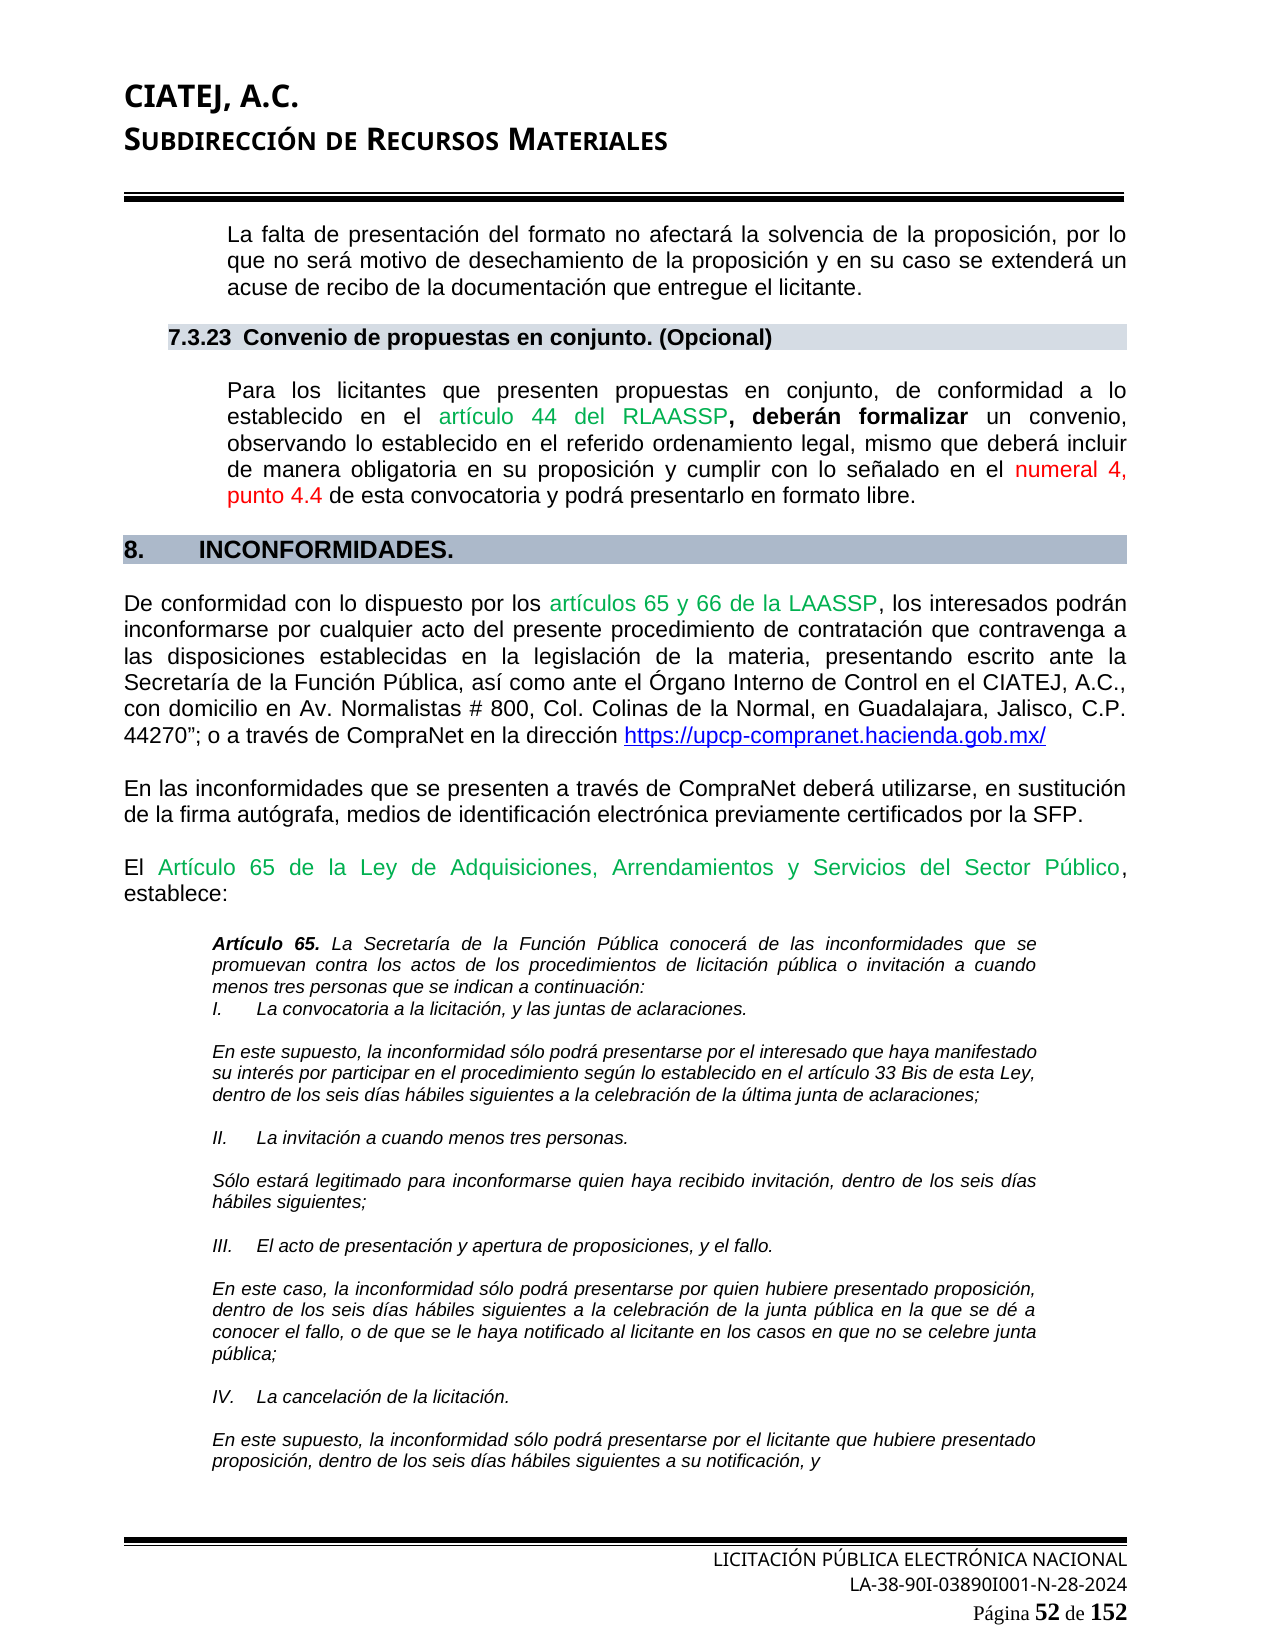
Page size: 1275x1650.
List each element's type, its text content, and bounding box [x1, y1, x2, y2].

text III. El acto de presentación y apertura de proposiciones, y el fallo. [212, 1234, 1039, 1256]
text En las inconformidades que se presenten a través de CompraNet deberá utilizarse, en sustitución de la firma autógrafa, medios de identificación electrónica previamente certificados por la SFP. [123, 774, 1127, 827]
text En este supuesto, la inconformidad sólo podrá presentarse por el interesado que haya manifestado su interés por participar en el procedimiento según lo establecido en el artículo 33 Bis de esta Ley, dentro de los seis días hábiles siguientes a la celebración de la última junta de aclaraciones; [212, 1040, 1039, 1105]
list INCONFORMIDADES. [123, 535, 1127, 564]
text Sólo estará legitimado para inconformarse quien haya recibido invitación, dentro de los seis días hábiles siguientes; [212, 1170, 1039, 1213]
text I. La convocatoria a la licitación, y las juntas de aclaraciones. [212, 997, 1039, 1019]
list Para los licitantes que presenten propuestas en conjunto, de conformidad a lo establecido en el artículo 44 del RLAASSP, deberán formalizar un convenio, observando lo establecido en el referido ordenamiento legal, mismo que deberá incluir de manera obligatoria en su proposición y cumplir con lo señalado en el numeral 4, punto 4.4 de esta convocatoria y podrá presentarlo en formato libre. [227, 377, 1127, 508]
text En este caso, la inconformidad sólo podrá presentarse por quien hubiere presentado proposición, dentro de los seis días hábiles siguientes a la celebración de la junta pública en la que se dé a conocer el fallo, o de que se le haya notificado al licitante en los casos en que no se celebre junta pública; [212, 1278, 1039, 1364]
text Artículo 65. La Secretaría de la Función Pública conocerá de las inconformidades que se promuevan contra los actos de los procedimientos de licitación pública o invitación a cuando menos tres personas que se indican a continuación: [212, 933, 1039, 997]
text IV. La cancelación de la licitación. [212, 1385, 1039, 1407]
list La falta de presentación del formato no afectará la solvencia de la proposición, por lo que no será motivo de desechamiento de la proposición y en su caso se extenderá un acuse de recibo de la documentación que entregue el licitante. [227, 221, 1127, 300]
text En este supuesto, la inconformidad sólo podrá presentarse por el licitante que hubiere presentado proposición, dentro de los seis días hábiles siguientes a su notificación, y [212, 1428, 1039, 1472]
text El Artículo 65 de la Ley de Adquisiciones, Arrendamientos y Servicios del Sector Público, establece: [123, 853, 1127, 906]
text II. La invitación a cuando menos tres personas. [212, 1127, 1039, 1148]
list Convenio de propuestas en conjunto. (Opcional) [168, 324, 1127, 350]
text De conformidad con lo dispuesto por los artículos 65 y 66 de la LAASSP, los interesados podrán inconformarse por cualquier acto del presente procedimiento de contratación que contravenga a las disposiciones establecidas en la legislación de la materia, presentando escrito ante la Secretaría de la Función Pública, así como ante el Órgano Interno de Control en el CIATEJ, A.C., con domicilio en Av. Normalistas # 800, Col. Colinas de la Normal, en Guadalajara, Jalisco, C.P. 44270”; o a través de CompraNet en la dirección https://upcp-compranet.hacienda.gob.mx/ [123, 590, 1127, 748]
